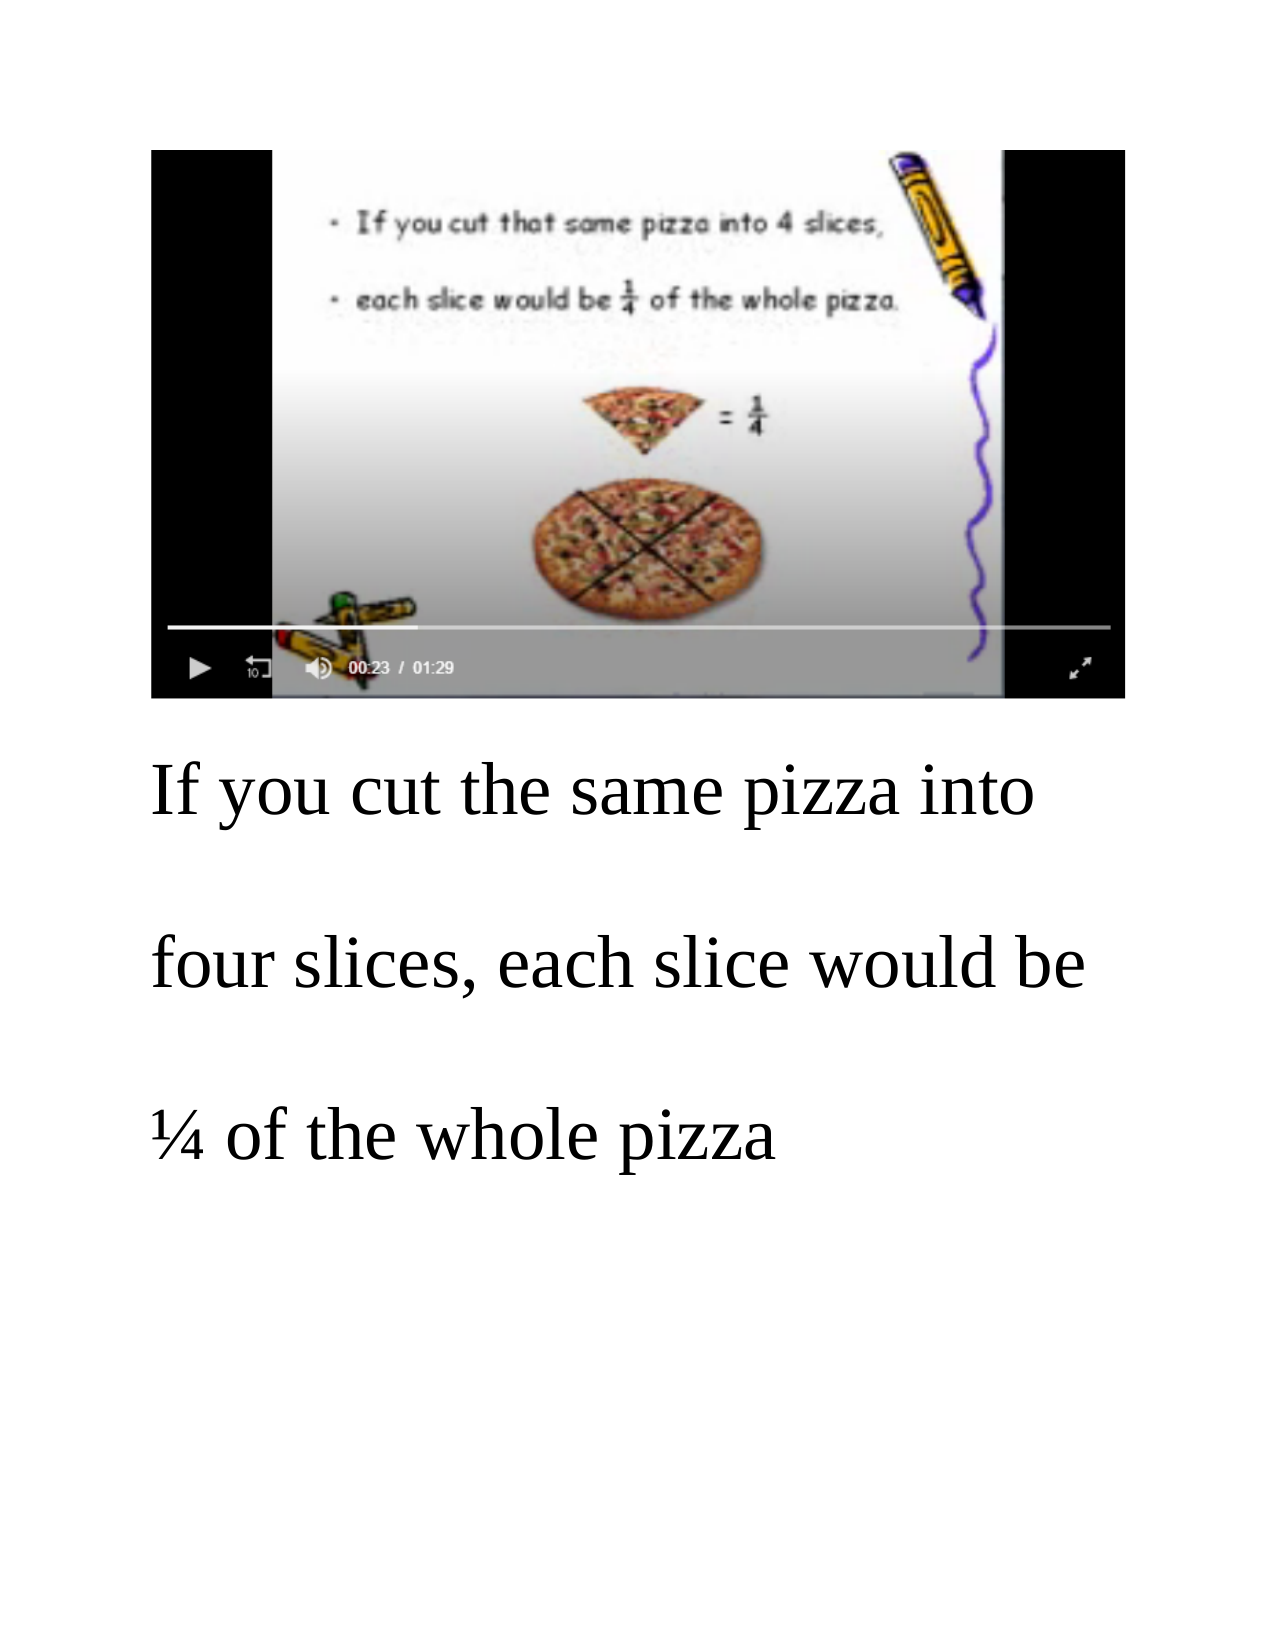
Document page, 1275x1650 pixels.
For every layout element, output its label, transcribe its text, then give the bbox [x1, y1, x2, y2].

text If you cut the same pizza into four slices, each slice would be ¼ of the whole pizza [150, 745, 1125, 1176]
picture [150, 150, 1125, 700]
